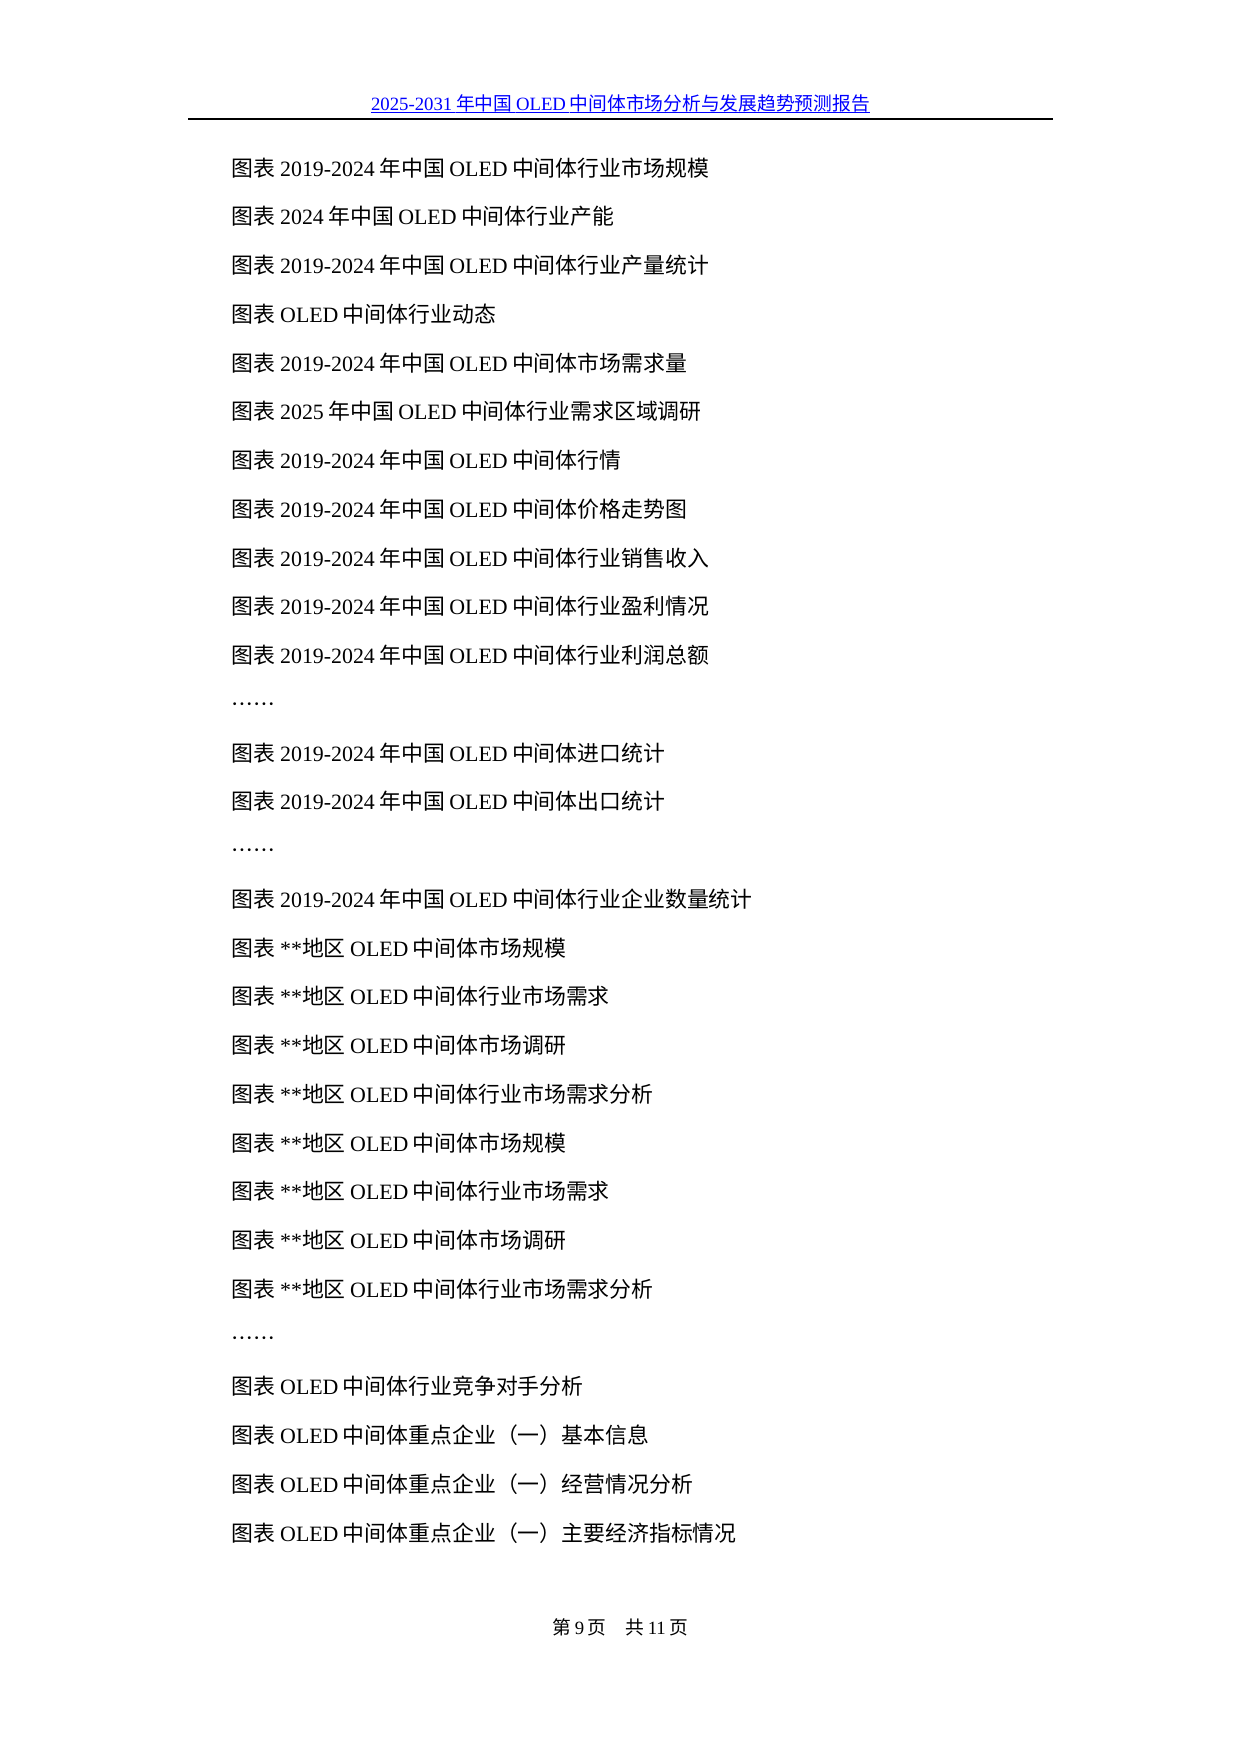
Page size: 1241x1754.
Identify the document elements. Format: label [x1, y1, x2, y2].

text [187, 150, 1053, 1548]
